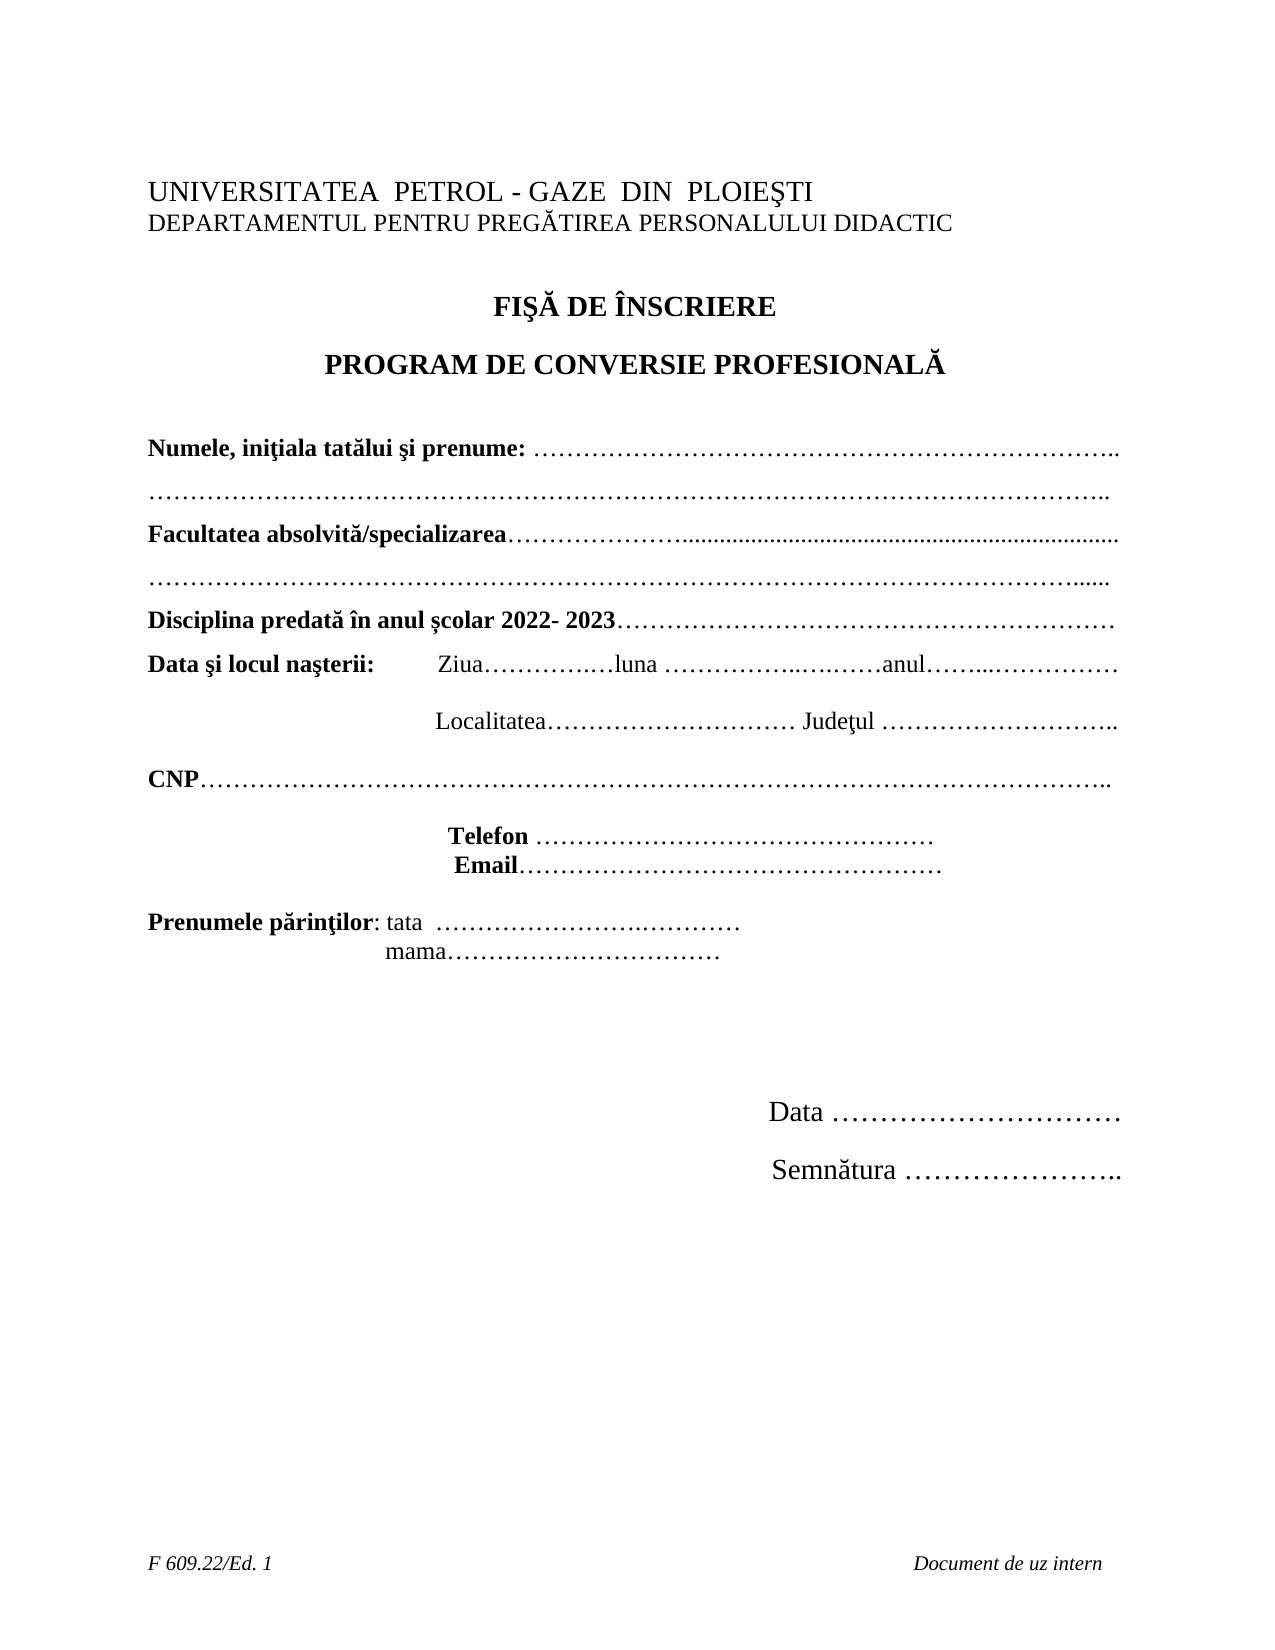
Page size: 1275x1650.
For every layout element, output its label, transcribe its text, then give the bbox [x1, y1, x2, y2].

subtitle DEPARTAMENTUL PENTRU PREGĂTIREA PERSONALULUI DIDACTIC [148, 208, 1122, 236]
text …………………………………………………………………………………………………...... [148, 562, 1122, 591]
text Email…………………………………………… [448, 850, 1122, 879]
text CNP……………………………………………………………………………………………….. [148, 764, 1122, 792]
text Semnătura ………………….. [148, 1152, 1122, 1186]
text Localitatea………………………… Judeţul ……………………….. [148, 706, 1122, 735]
text Numele, iniţiala tatălui şi prenume: …………………………………………………………….. [148, 433, 1122, 462]
text UNIVERSITATEA PETROL - GAZE DIN [148, 150, 1122, 208]
text …………………………………………………………………………………………………….. [148, 476, 1122, 505]
subtitle Data ………………………… [148, 1094, 1122, 1128]
text Facultatea absolvită/specializarea…………………...................................................................... [148, 519, 1122, 548]
text Disciplina predată în anul școlar 2022- 2023…………………………………………………… [148, 606, 1122, 634]
subtitle PROGRAM DE CONVERSIE PROFESIONALĂ [148, 347, 1122, 380]
subtitle FIŞĂ DE ÎNSCRIERE [118, 289, 1122, 323]
text mama…………………………… [148, 936, 1122, 965]
text Prenumele părinţilor: tata …………………….………… [148, 907, 1122, 936]
text Data şi locul naşterii: Ziua………….…luna ……………..….……anul……...…………… [148, 649, 1122, 677]
text Telefon ………………………………………… [373, 821, 1122, 850]
